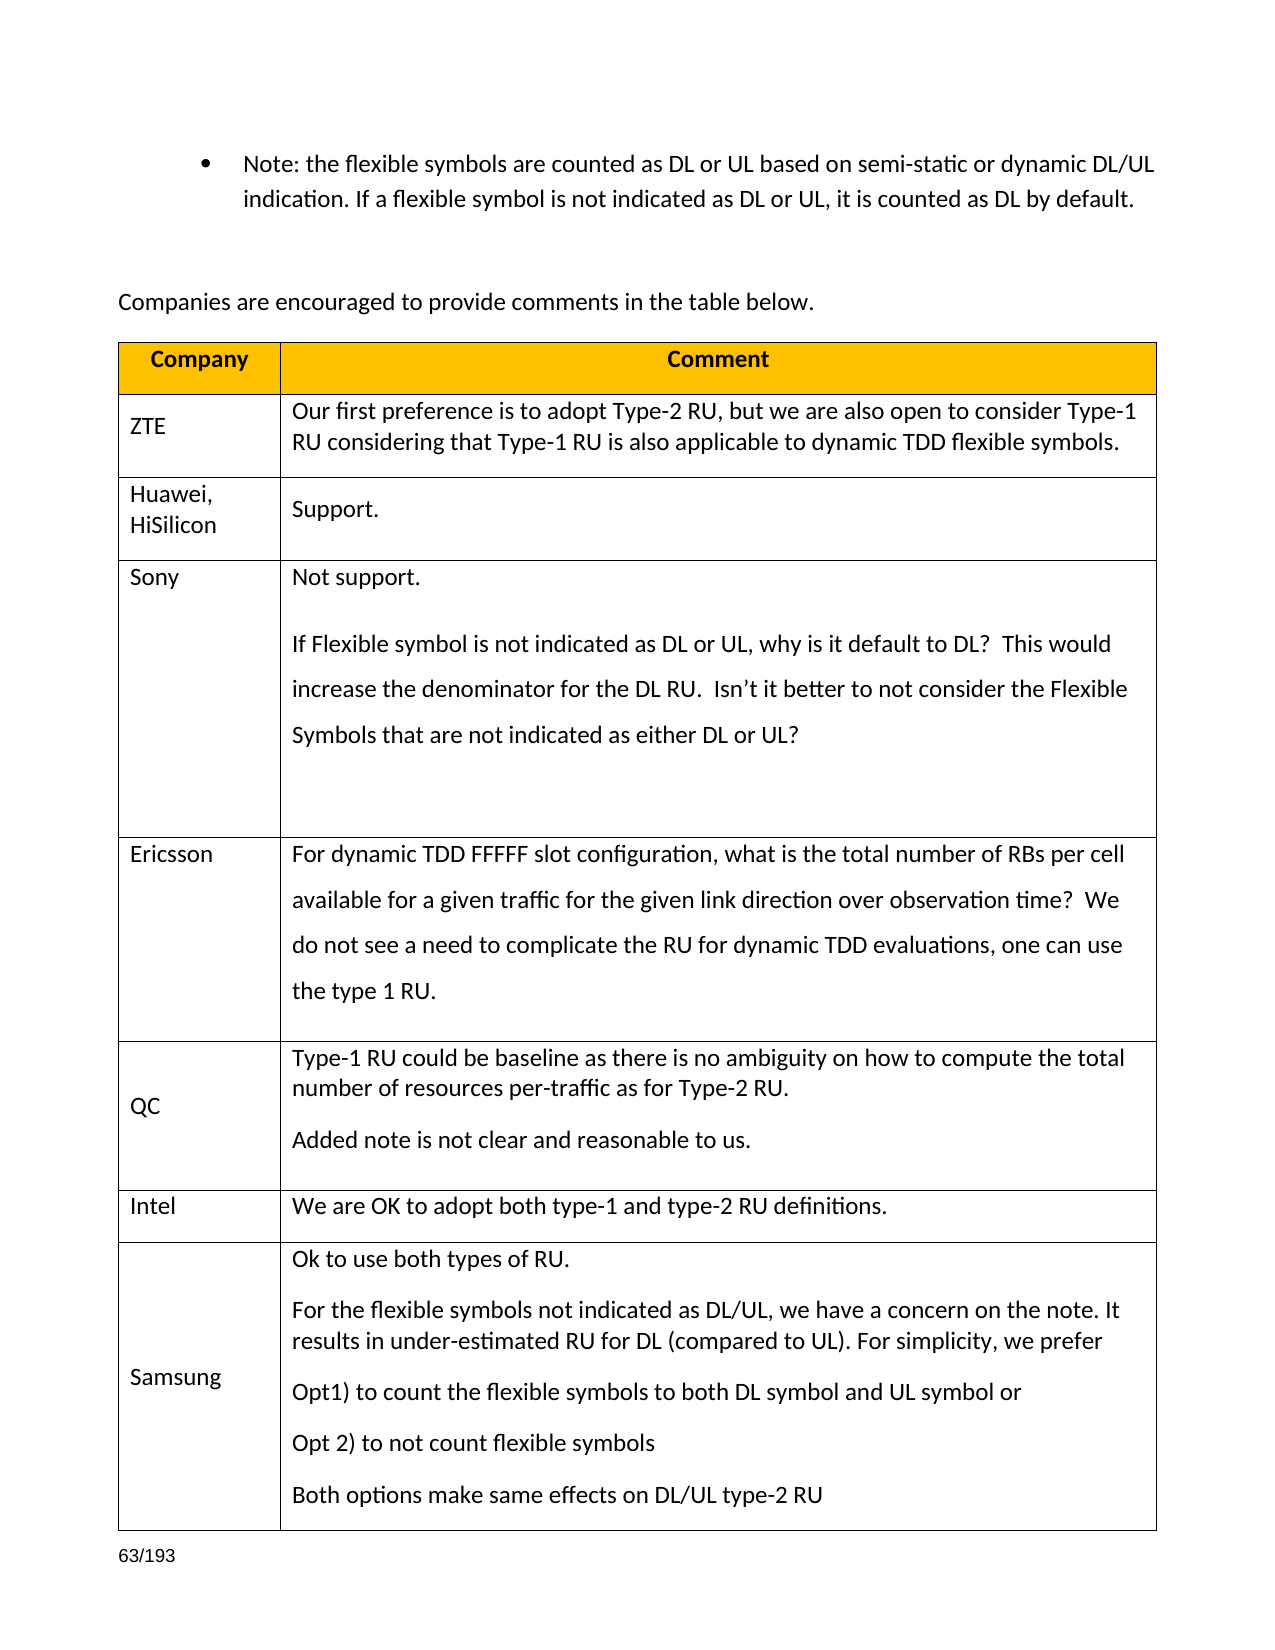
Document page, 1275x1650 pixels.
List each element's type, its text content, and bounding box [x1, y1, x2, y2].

text Companies are encouraged to provide comments in the table below. [118, 286, 1157, 317]
table_header Comment [281, 343, 1156, 394]
table_cell Samsung [119, 1243, 280, 1530]
table_cell Not support. If Flexible symbol is not indicated as DL or UL, why is it default to DL? This would increase the denominator for the DL RU. Isn’t it better to not consider the Flexible Symbols that are not indicated as either DL or UL? [281, 561, 1156, 837]
table_cell Huawei, HiSilicon [119, 478, 280, 560]
table_cell Our first preference is to adopt Type-2 RU, but we are also open to consider Type-1 RU considering that Type-1 RU is also applicable to dynamic TDD flexible symbols. [281, 395, 1156, 477]
table_cell QC [119, 1042, 280, 1189]
table_cell Type-1 RU could be baseline as there is no ambiguity on how to compute the total number of resources per-traffic as for Type-2 RU. Added note is not clear and reasonable to us. [281, 1042, 1156, 1189]
table_cell Ok to use both types of RU. For the flexible symbols not indicated as DL/UL, we have a concern on the note. It results in under-estimated RU for DL (compared to UL). For simplicity, we prefer Opt1) to count the flexible symbols to both DL symbol and UL symbol or Opt 2) to not count flexible symbols Both options make same effects on DL/UL type-2 RU [281, 1243, 1156, 1530]
table_cell Support. [281, 478, 1156, 560]
list Note: the flexible symbols are counted as DL or UL based on semi-static or dynamic DL/UL indication. If a flexible symbol is not indicated as DL or UL, it is counted as DL by default. [201, 148, 1157, 213]
table_cell For dynamic TDD FFFFF slot configuration, what is the total number of RBs per cell available for a given traffic for the given link direction over observation time? We do not see a need to complicate the RU for dynamic TDD evaluations, one can use the type 1 RU. [281, 838, 1156, 1041]
table_header Company [119, 343, 280, 394]
table_cell Intel [119, 1191, 280, 1242]
table_cell ZTE [119, 395, 280, 477]
table_cell Ericsson [119, 838, 280, 1041]
table_cell We are OK to adopt both type-1 and type-2 RU definitions. [281, 1191, 1156, 1242]
table_cell Sony [119, 561, 280, 837]
